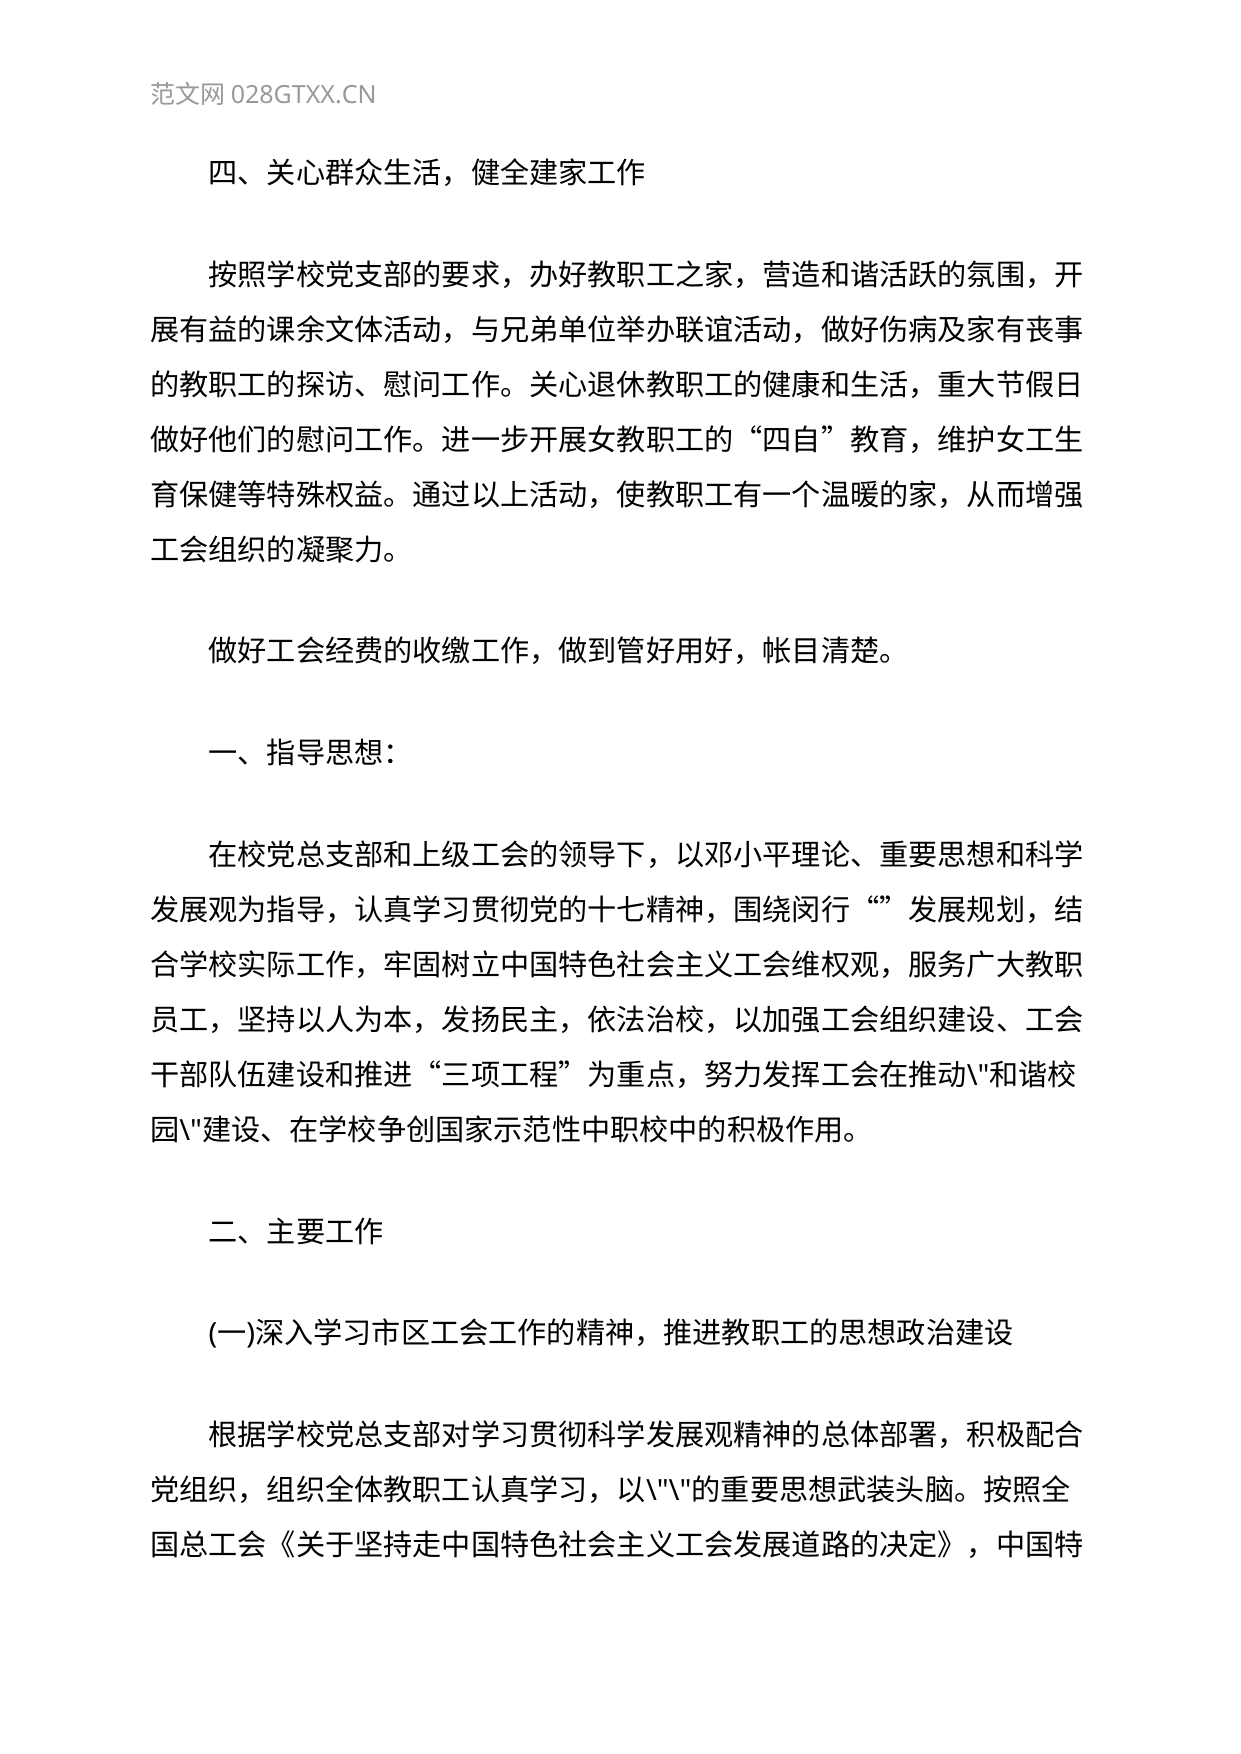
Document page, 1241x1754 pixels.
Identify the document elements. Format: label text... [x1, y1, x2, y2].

text 二、主要工作 [150, 1208, 1090, 1250]
text 在校党总支部和上级工会的领导下，以邓小平理论、重要思想和科学发展观为指导，认真学习贯彻党的十七精神，围绕闵行“”发展规划，结合学校实际工作，牢固树立中国特色社会主义工会维权观，服务广大教职员工，坚持以人为本，发扬民主，依法治校，以加强工会组织建设、工会干部队伍建设和推进“三项工程”为重点，努力发挥工会在推动\"和谐校园\"建设、在学校争创国家示范性中职校中的积极作用。 [150, 832, 1090, 1148]
text 一、指导思想： [150, 730, 1090, 772]
text (一)深入学习市区工会工作的精神，推进教职工的思想政治建设 [150, 1310, 1090, 1352]
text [150, 1412, 1090, 1564]
text 四、关心群众生活，健全建家工作 [150, 150, 1090, 192]
text 按照学校党支部的要求，办好教职工之家，营造和谐活跃的氛围，开展有益的课余文体活动，与兄弟单位举办联谊活动，做好伤病及家有丧事的教职工的探访、慰问工作。关心退休教职工的健康和生活，重大节假日做好他们的慰问工作。进一步开展女教职工的“四自”教育，维护女工生育保健等特殊权益。通过以上活动，使教职工有一个温暖的家，从而增强工会组织的凝聚力。 [150, 252, 1090, 568]
text 做好工会经费的收缴工作，做到管好用好，帐目清楚。 [150, 628, 1090, 670]
